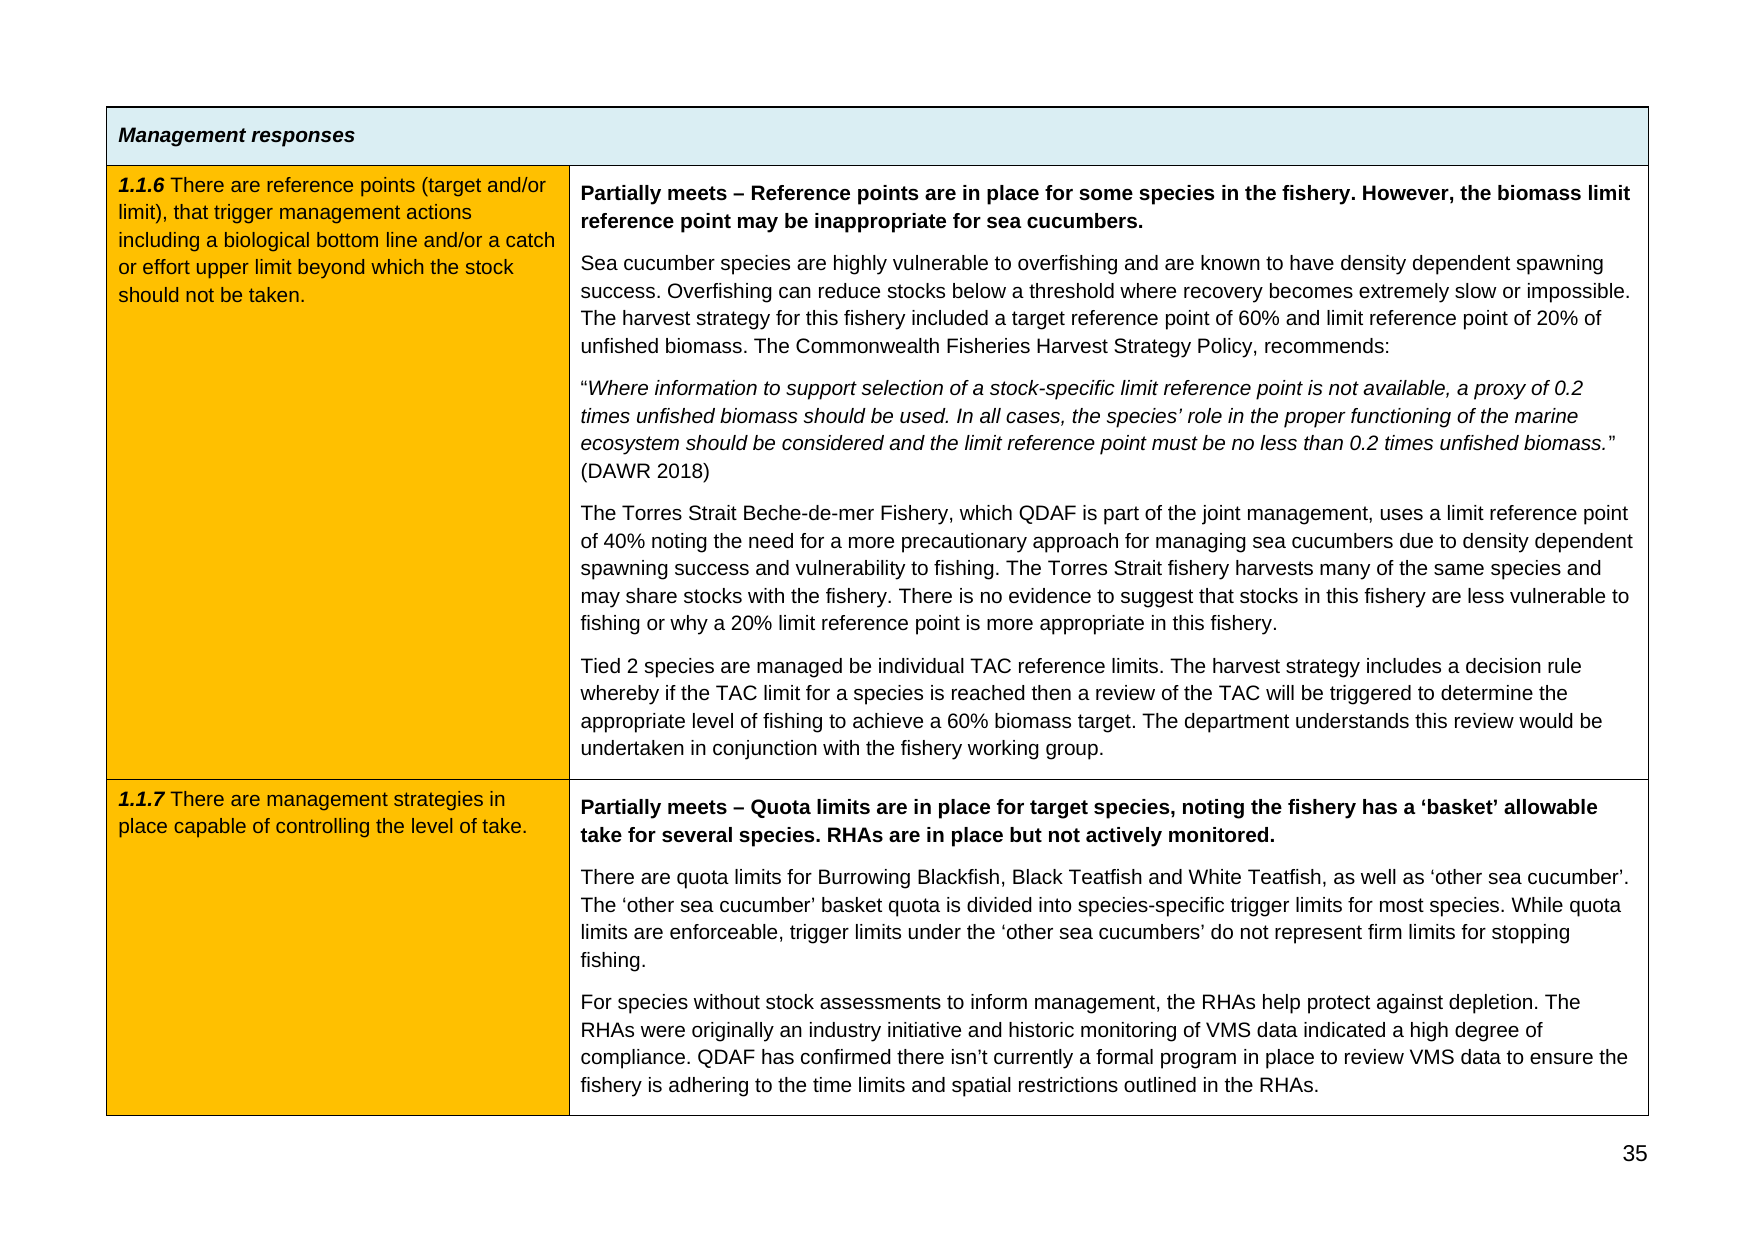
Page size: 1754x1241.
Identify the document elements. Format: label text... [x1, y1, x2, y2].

table_cell Management responses [107, 108, 1648, 165]
table_cell Partially meets – Reference points are in place for some species in the fishery. However, the biomass limit reference point may be inappropriate for sea cucumbers. Sea cucumber species are highly vulnerable to overfishing and are known to have density dependent spawning success. Overfishing can reduce stocks below a threshold where recovery becomes extremely slow or impossible. The harvest strategy for this fishery included a target reference point of 60% and limit reference point of 20% of unfished biomass. The Commonwealth Fisheries Harvest Strategy Policy, recommends: “Where information to support selection of a stock-specific limit reference point is not available, a proxy of 0.2 times unfished biomass should be used. In all cases, the species’ role in the proper functioning of the marine ecosystem should be considered and the limit reference point must be no less than 0.2 times unfished biomass.” (DAWR 2018) The Torres Strait Beche-de-mer Fishery, which QDAF is part of the joint management, uses a limit reference point of 40% noting the need for a more precautionary approach for managing sea cucumbers due to density dependent spawning success and vulnerability to fishing. The Torres Strait fishery harvests many of the same species and may share stocks with the fishery. There is no evidence to suggest that stocks in this fishery are less vulnerable to fishing or why a 20% limit reference point is more appropriate in this fishery. Tied 2 species are managed be individual TAC reference limits. The harvest strategy includes a decision rule whereby if the TAC limit for a species is reached then a review of the TAC will be triggered to determine the appropriate level of fishing to achieve a 60% biomass target. The department understands this review would be undertaken in conjunction with the fishery working group. [570, 166, 1648, 779]
table_cell Partially meets – Quota limits are in place for target species, noting the fishery has a ‘basket’ allowable take for several species. RHAs are in place but not actively monitored. There are quota limits for Burrowing Blackfish, Black Teatfish and White Teatfish, as well as ‘other sea cucumber’. The ‘other sea cucumber’ basket quota is divided into species-specific trigger limits for most species. While quota limits are enforceable, trigger limits under the ‘other sea cucumbers’ do not represent firm limits for stopping fishing. For species without stock assessments to inform management, the RHAs help protect against depletion. The RHAs were originally an industry initiative and historic monitoring of VMS data indicated a high degree of compliance. QDAF has confirmed there isn’t currently a formal program in place to review VMS data to ensure the fishery is adhering to the time limits and spatial restrictions outlined in the RHAs. [570, 780, 1648, 1115]
table_cell 1.1.7 There are management strategies in place capable of controlling the level of take. [107, 780, 569, 1115]
table_cell 1.1.6 There are reference points (target and/or limit), that trigger management actions including a biological bottom line and/or a catch or effort upper limit beyond which the stock should not be taken. [107, 166, 569, 779]
